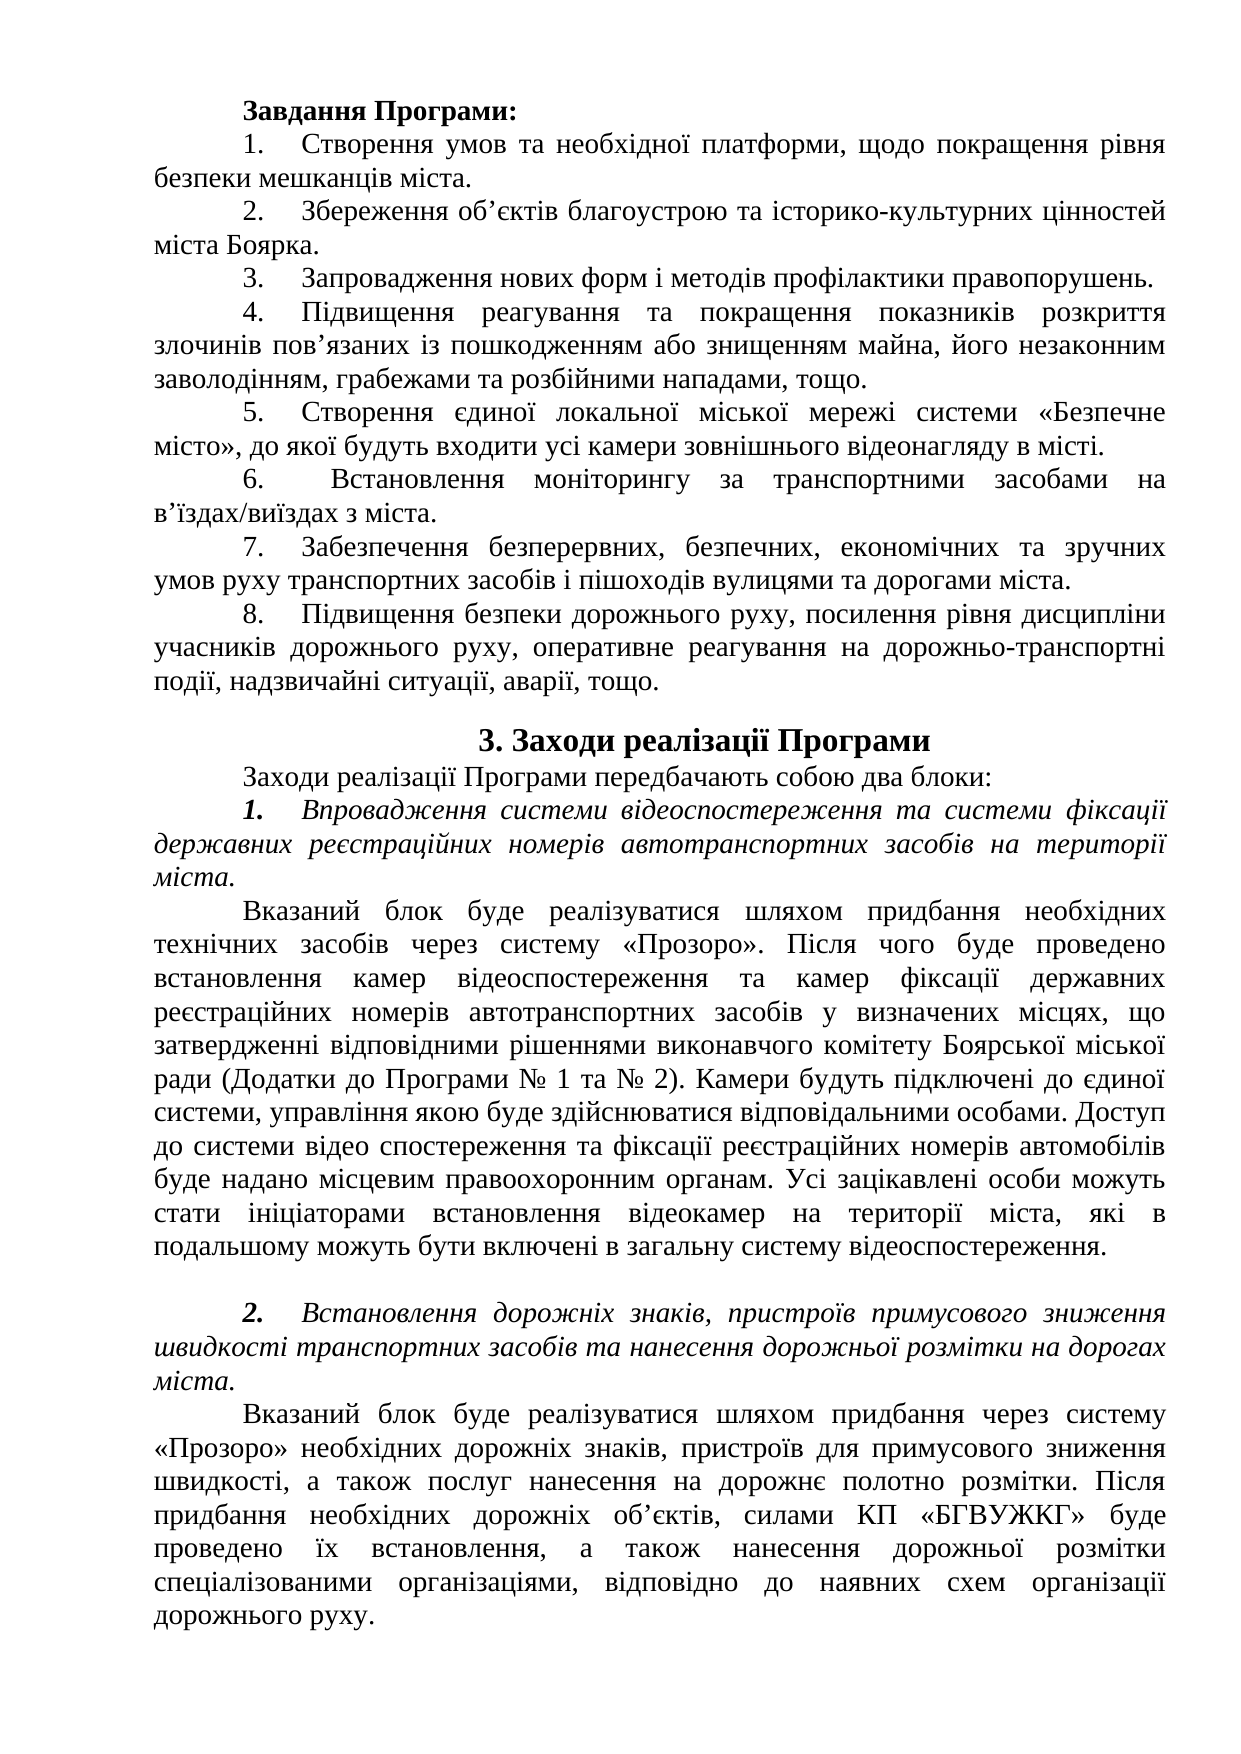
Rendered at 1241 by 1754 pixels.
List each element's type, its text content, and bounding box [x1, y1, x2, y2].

list Впровадження системи відеоспостереження та системи фіксації державних реєстраційних номерів автотранспортних засобів на території міста. [153, 792, 1167, 893]
list Створення єдиної локальної міської мережі системи «Безпечне місто», до якої будуть входити усі камери зовнішнього відеонагляду в місті. [153, 394, 1167, 462]
list Збереження об’єктів благоустрою та історико-культурних цінностей міста Боярка. [153, 193, 1167, 260]
text Вказаний блок буде реалізуватися шляхом придбання через систему «Прозоро» необхідних дорожніх знаків, пристроїв для примусового зниження швидкості, а також послуг нанесення на дорожнє полотно розмітки. Після придбання необхідних дорожніх об’єктів, силами КП «БГВУЖКГ» буде проведено їх встановлення, а також нанесення дорожньої розмітки спеціалізованими організаціями, відповідно до наявних схем організації дорожнього руху. [153, 1396, 1167, 1631]
text Заходи реалізації Програми передбачають собою два блоки: [153, 759, 1167, 792]
list Запровадження нових форм і методів профілактики правопорушень. [153, 260, 1167, 294]
text 3. Заходи реалізації Програми [153, 721, 1167, 759]
list Встановлення моніторингу за транспортними засобами на в’їздах/виїздах з міста. [153, 462, 1167, 529]
list Встановлення дорожніх знаків, пристроїв примусового зниження швидкості транспортних засобів та нанесення дорожньої розмітки на дорогах міста. [153, 1296, 1167, 1396]
list Підвищення реагування та покращення показників розкриття злочинів пов’язаних із пошкодженням або знищенням майна, його незаконним заволодінням, грабежами та розбійними нападами, тощо. [153, 294, 1167, 394]
list Створення умов та необхідної платформи, щодо покращення рівня безпеки мешканців міста. [153, 126, 1167, 193]
list Підвищення безпеки дорожнього руху, посилення рівня дисципліни учасників дорожнього руху, оперативне реагування на дорожньо-транспортні події, надзвичайні ситуації, аварії, тощо. [153, 596, 1167, 696]
text Завдання Програми: [153, 93, 1167, 126]
text Вказаний блок буде реалізуватися шляхом придбання необхідних технічних засобів через систему «Прозоро». Після чого буде проведено встановлення камер відеоспостереження та камер фіксації державних реєстраційних номерів автотранспортних засобів у визначених місцях, що затвердженні відповідними рішеннями виконавчого комітету Боярської міської ради (Додатки до Програми № 1 та № 2). Камери будуть підключені до єдиної системи, управління якою буде здійснюватися відповідальними особами. Доступ до системи відео спостереження та фіксації реєстраційних номерів автомобілів буде надано місцевим правоохоронним органам. Усі зацікавлені особи можуть стати ініціаторами встановлення відеокамер на території міста, які в подальшому можуть бути включені в загальну систему відеоспостереження. [153, 893, 1167, 1262]
list Забезпечення безперервних, безпечних, економічних та зручних умов руху транспортних засобів і пішоходів вулицями та дорогами міста. [153, 529, 1167, 596]
